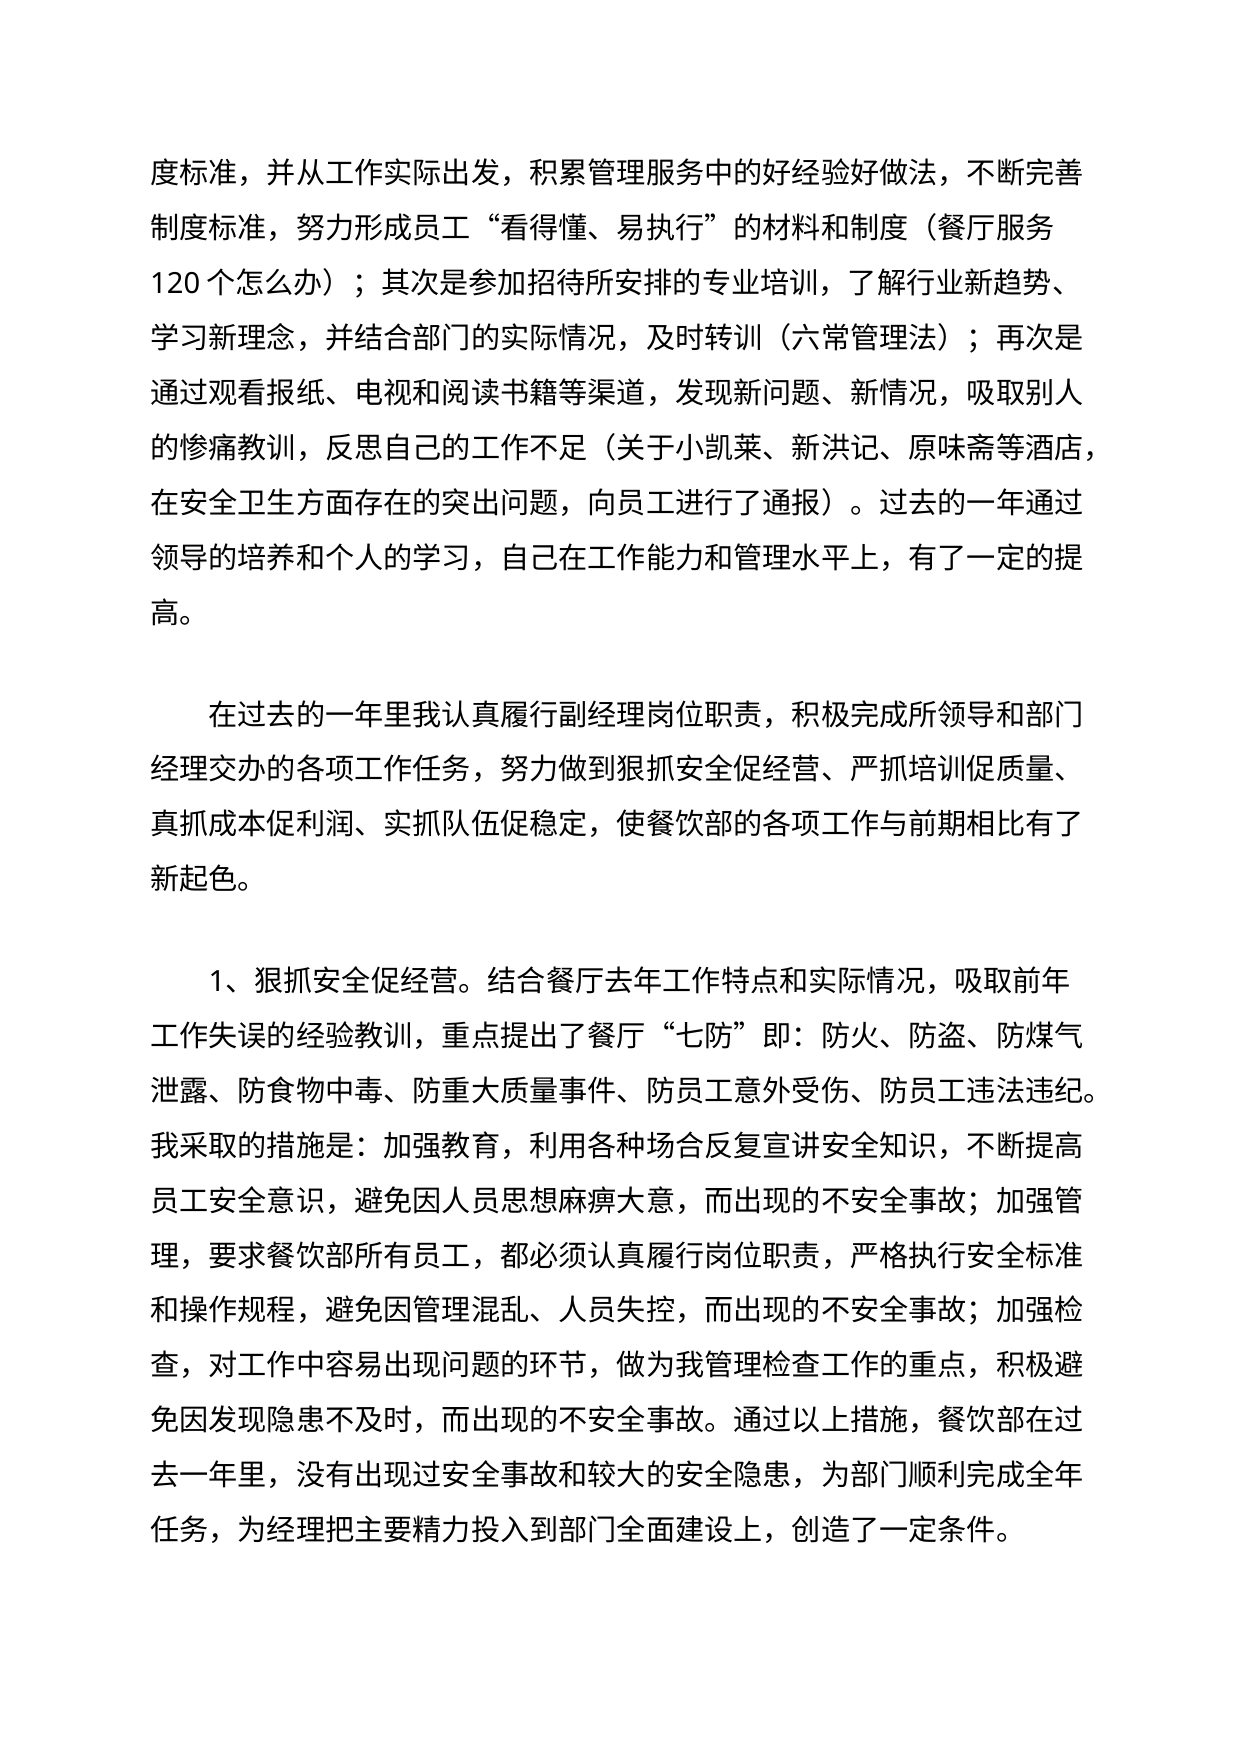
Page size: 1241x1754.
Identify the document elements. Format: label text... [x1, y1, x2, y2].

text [150, 150, 1090, 632]
text 在过去的一年里我认真履行副经理岗位职责，积极完成所领导和部门经理交办的各项工作任务，努力做到狠抓安全促经营、严抓培训促质量、真抓成本促利润、实抓队伍促稳定，使餐饮部的各项工作与前期相比有了新起色。 [150, 691, 1090, 898]
text 1、狠抓安全促经营。结合餐厅去年工作特点和实际情况，吸取前年工作失误的经验教训，重点提出了餐厅“七防”即：防火、防盗、防煤气泄露、防食物中毒、防重大质量事件、防员工意外受伤、防员工违法违纪。我采取的措施是：加强教育，利用各种场合反复宣讲安全知识，不断提高员工安全意识，避免因人员思想麻痹大意，而出现的不安全事故；加强管理，要求餐饮部所有员工，都必须认真履行岗位职责，严格执行安全标准和操作规程，避免因管理混乱、人员失控，而出现的不安全事故；加强检查，对工作中容易出现问题的环节，做为我管理检查工作的重点，积极避免因发现隐患不及时，而出现的不安全事故。通过以上措施，餐饮部在过去一年里，没有出现过安全事故和较大的安全隐患，为部门顺利完成全年任务，为经理把主要精力投入到部门全面建设上，创造了一定条件。 [150, 957, 1090, 1549]
